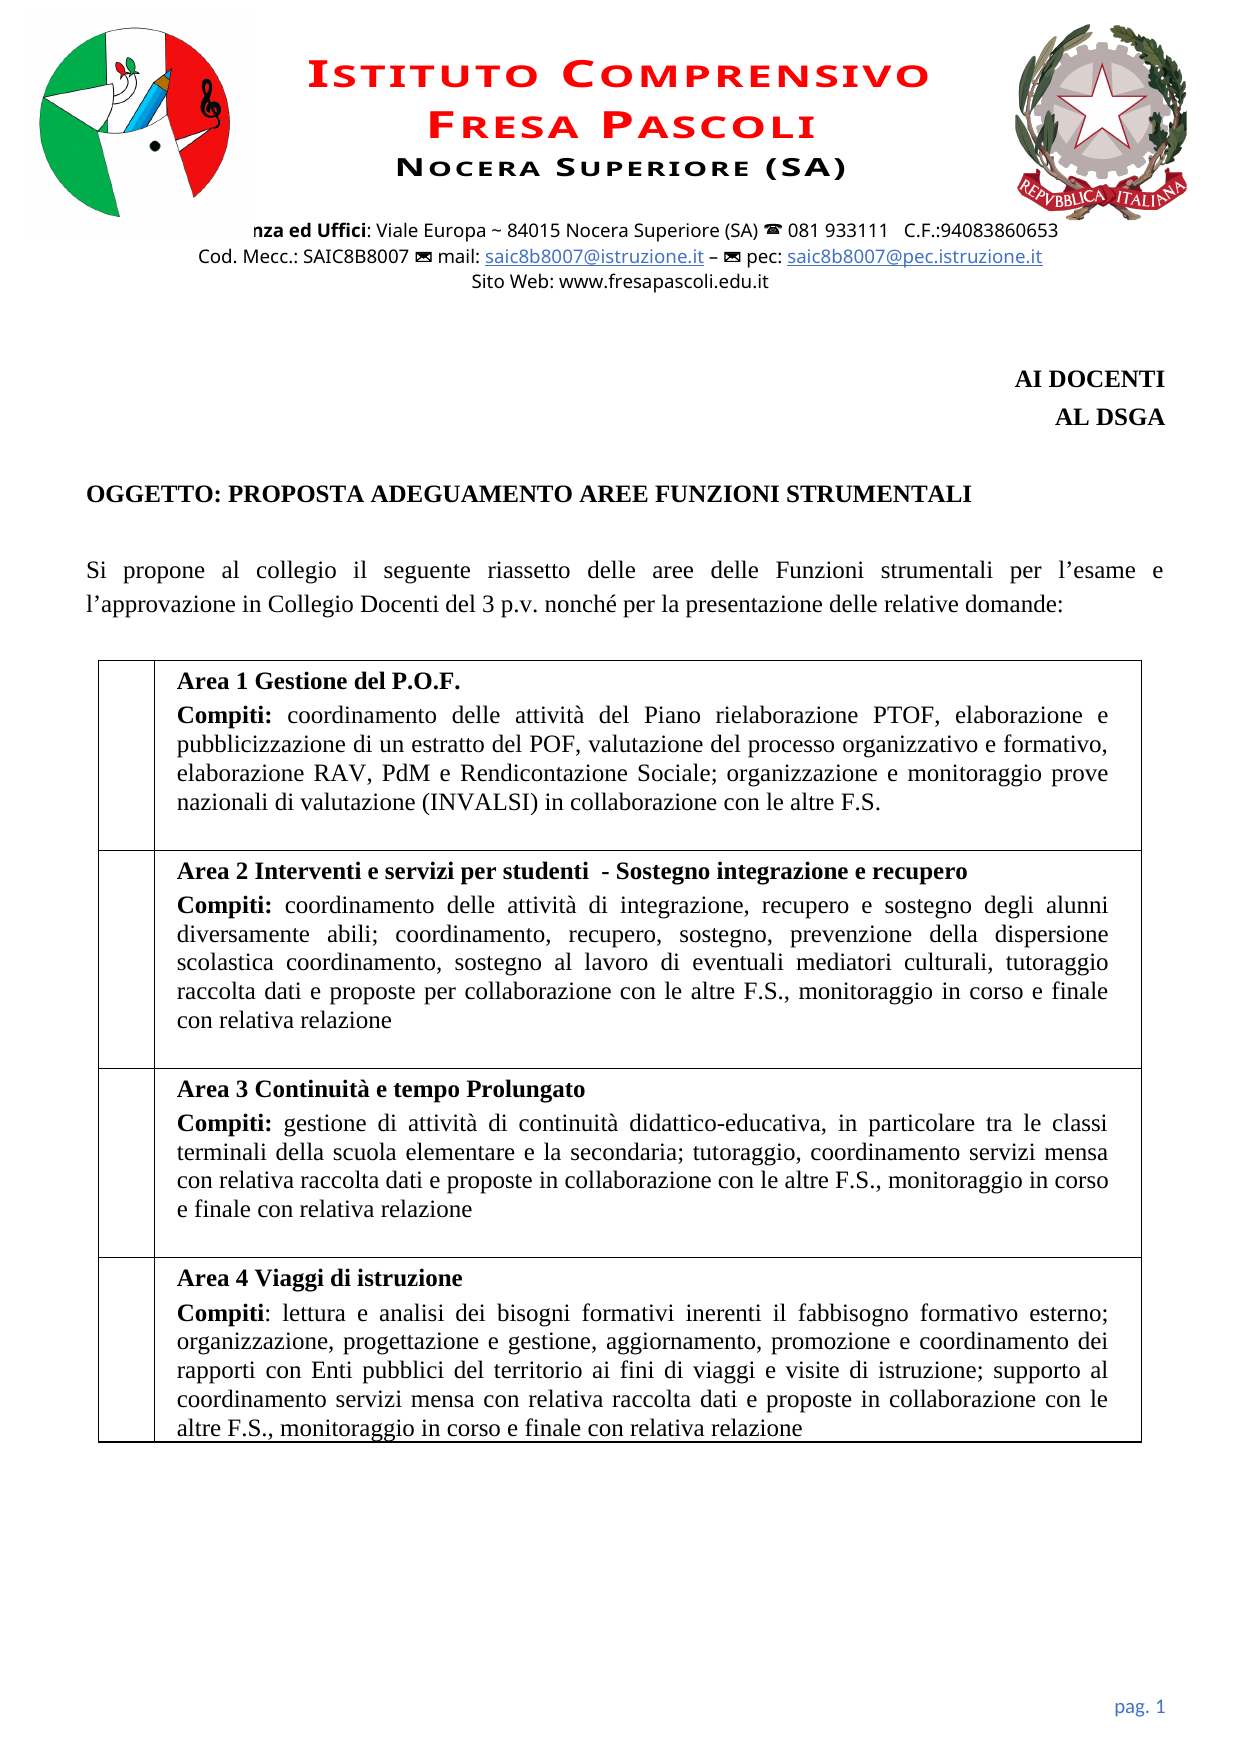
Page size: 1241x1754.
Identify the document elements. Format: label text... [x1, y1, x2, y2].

picture [23, 4, 254, 239]
table_header [99, 661, 154, 849]
text Si propone al collegio il seguente riassetto delle aree delle Funzioni strumentali per l’esame e l’approvazione in Collegio Docenti del 3 p.v. nonché per la presentazione delle relative domande: [86, 556, 1165, 617]
text AL DSGA [86, 402, 1165, 431]
picture [1014, 23, 1187, 221]
table_cell Area 3 Continuità e tempo Prolungato Compiti: gestione di attività di continuità didattico-educativa, in particolare tra le classi terminali della scuola elementare e la secondaria; tutoraggio, coordinamento servizi mensa con relativa raccolta dati e proposte in collaborazione con le altre F.S., monitoraggio in corso e finale con relativa relazione [155, 1069, 1141, 1257]
table_cell Area 2 Interventi e servizi per studenti - Sostegno integrazione e recupero Compiti: coordinamento delle attività di integrazione, recupero e sostegno degli alunni diversamente abili; coordinamento, recupero, sostegno, prevenzione della dispersione scolastica coordinamento, sostegno al lavoro di eventuali mediatori culturali, tutoraggio raccolta dati e proposte per collaborazione con le altre F.S., monitoraggio in corso e finale con relativa relazione [155, 851, 1141, 1068]
table_cell [99, 851, 154, 1068]
text AI DOCENTI [86, 364, 1165, 393]
text OGGETTO: PROPOSTA ADEGUAMENTO AREE FUNZIONI STRUMENTALI [86, 479, 1165, 508]
table_cell Area 4 Viaggi di istruzione Compiti: lettura e analisi dei bisogni formativi inerenti il fabbisogno formativo esterno; organizzazione, progettazione e gestione, aggiornamento, promozione e coordinamento dei rapporti con Enti pubblici del territorio ai fini di viaggi e visite di istruzione; supporto al coordinamento servizi mensa con relativa raccolta dati e proposte in collaborazione con le altre F.S., monitoraggio in corso e finale con relativa relazione [155, 1258, 1141, 1441]
table_cell [99, 1069, 154, 1257]
table_header Area 1 Gestione del P.O.F. Compiti: coordinamento delle attività del Piano rielaborazione PTOF, elaborazione e pubblicizzazione di un estratto del POF, valutazione del processo organizzativo e formativo, elaborazione RAV, PdM e Rendicontazione Sociale; organizzazione e monitoraggio prove nazionali di valutazione (INVALSI) in collaborazione con le altre F.S. [155, 661, 1141, 849]
table_cell [99, 1258, 154, 1441]
